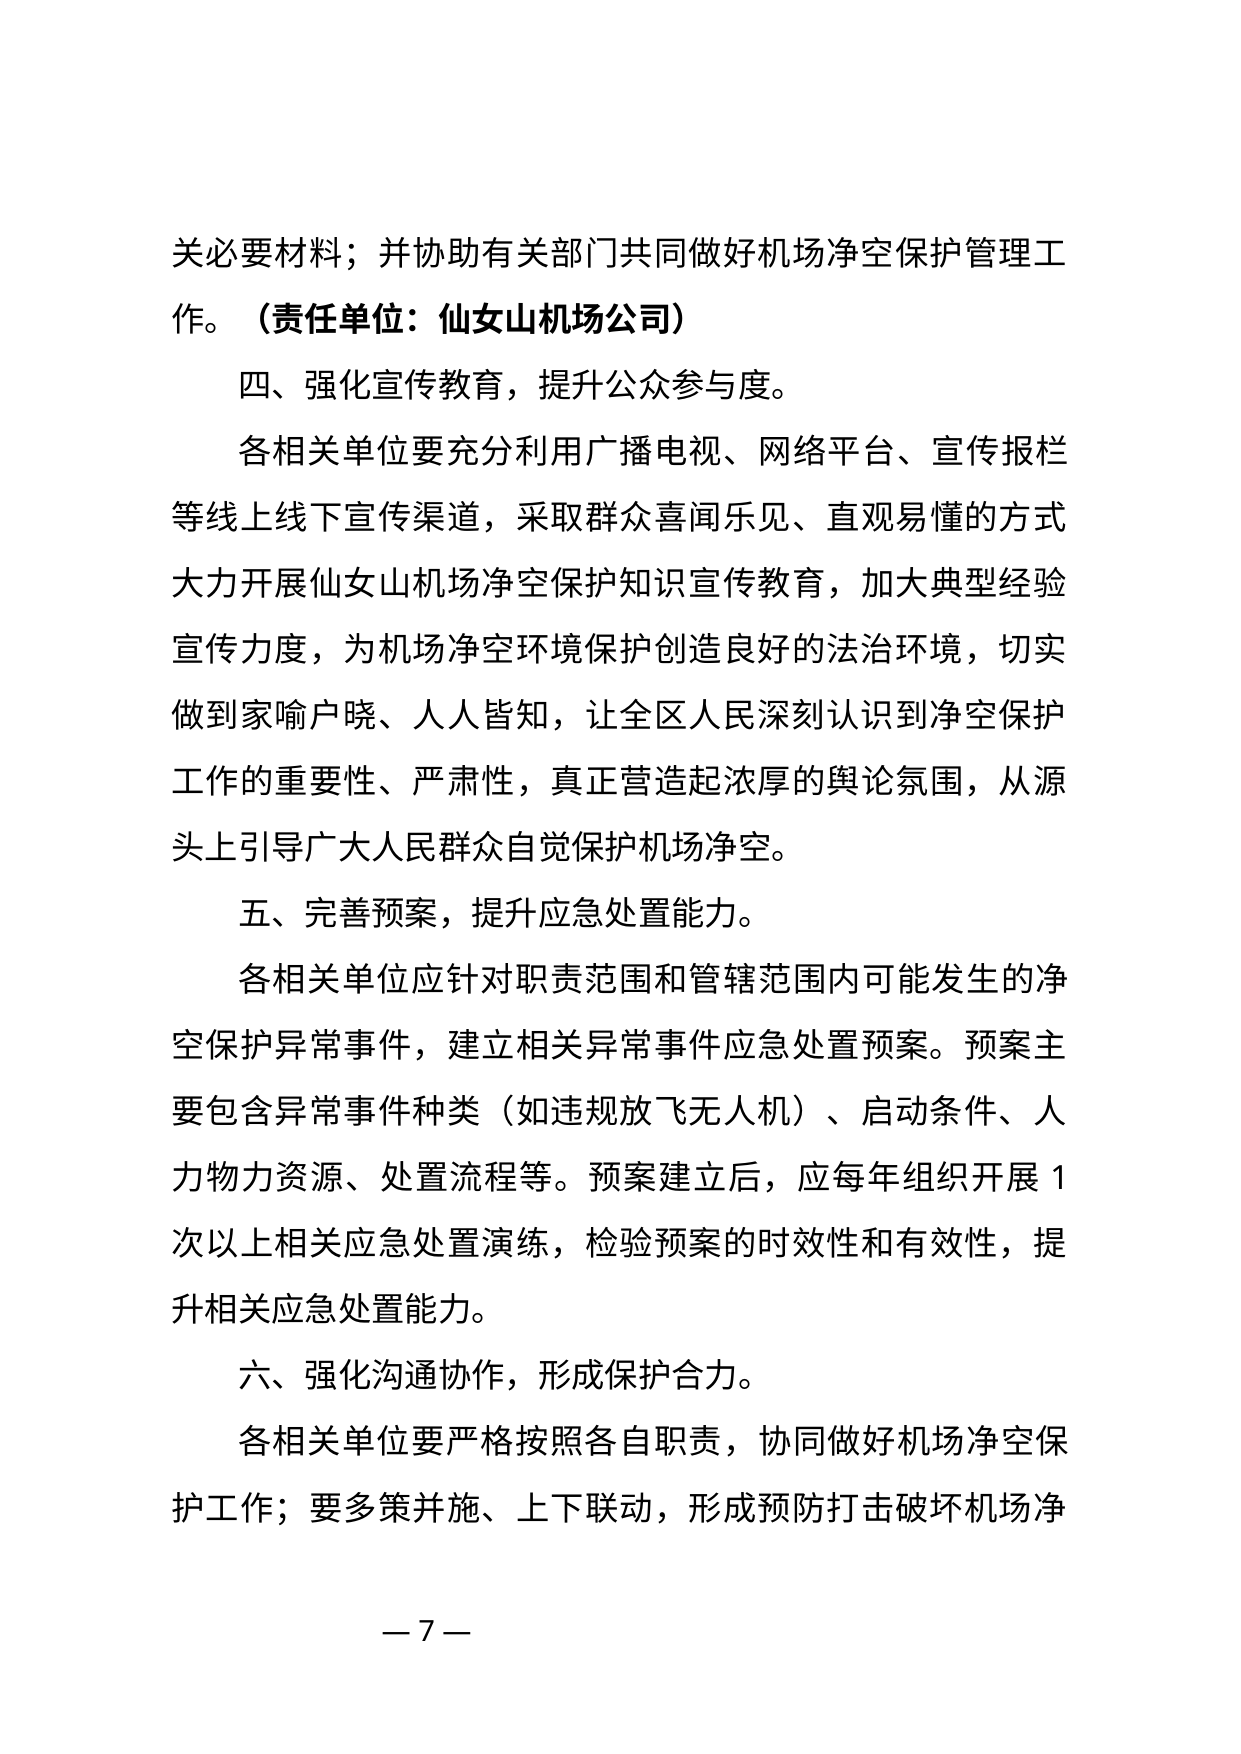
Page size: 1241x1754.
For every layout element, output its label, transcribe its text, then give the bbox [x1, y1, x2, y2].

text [171, 218, 1069, 350]
list 五、完善预案，提升应急处置能力。 [171, 878, 1069, 944]
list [171, 1406, 1069, 1538]
text 各相关单位要充分利用广播电视、网络平台、宣传报栏等线上线下宣传渠道，采取群众喜闻乐见、直观易懂的方式，大力开展仙女山机场净空保护知识宣传教育，加大典型经验宣传力度，为机场净空环境保护创造良好的法治环境，切实做到家喻户晓、人人皆知，让全区人民深刻认识到净空保护工作的重要性、严肃性，真正营造起浓厚的舆论氛围，从源头上引导广大人民群众自觉保护机场净空。 [171, 416, 1069, 878]
text 四、强化宣传教育，提升公众参与度。 [171, 350, 1069, 416]
list 六、强化沟通协作，形成保护合力。 [171, 1340, 1069, 1406]
list 各相关单位应针对职责范围和管辖范围内可能发生的净空保护异常事件，建立相关异常事件应急处置预案。预案主要包含异常事件种类（如违规放飞无人机）、启动条件、人力物力资源、处置流程等。预案建立后，应每年组织开展1次以上相关应急处置演练，检验预案的时效性和有效性，提升相关应急处置能力。 [171, 944, 1069, 1340]
